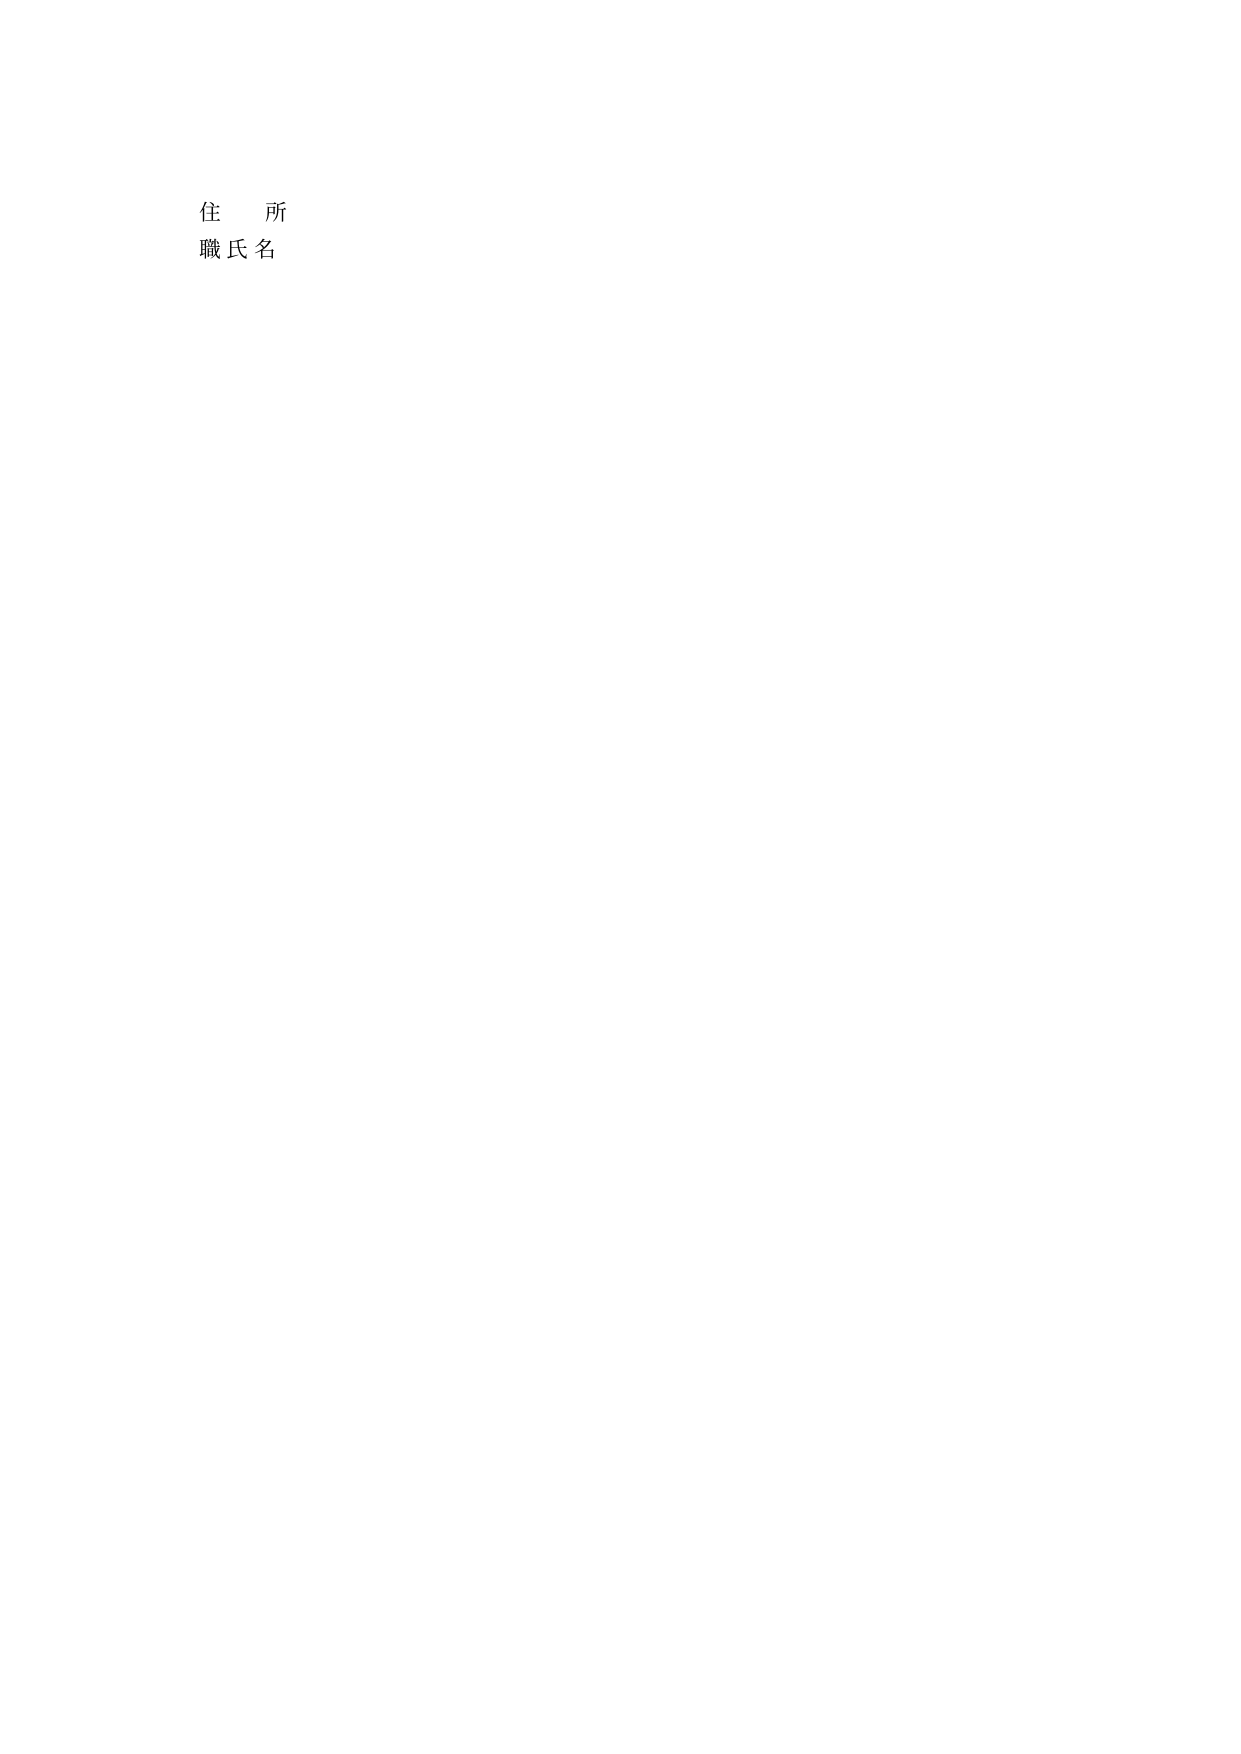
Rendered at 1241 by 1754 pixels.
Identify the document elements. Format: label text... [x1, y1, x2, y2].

text 職 氏 名 [177, 230, 1063, 267]
text 住 所 [177, 193, 1063, 230]
